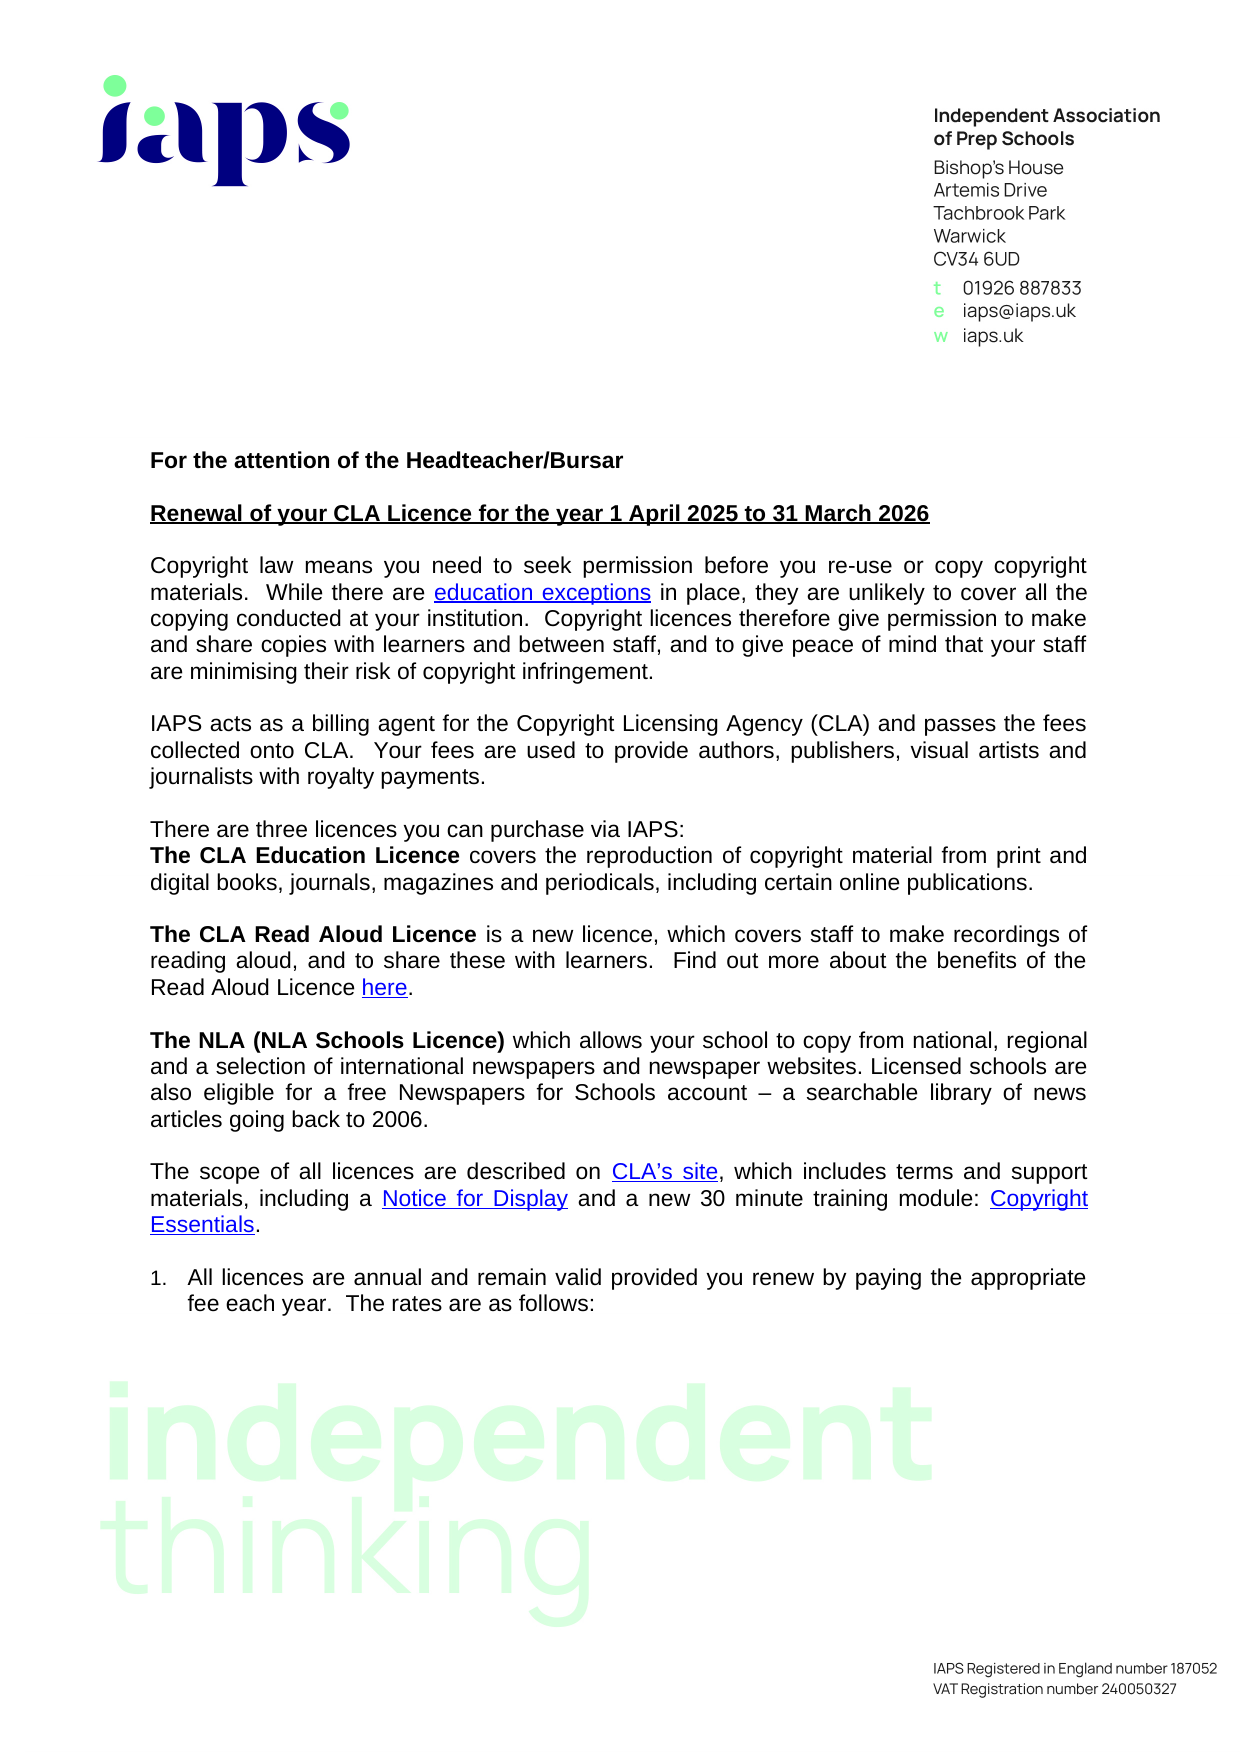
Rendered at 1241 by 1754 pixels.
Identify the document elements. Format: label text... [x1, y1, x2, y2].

text The NLA (NLA Schools Licence) which allows your school to copy from national, regional and a selection of international newspapers and newspaper websites. Licensed schools are also eligible for a free Newspapers for Schools account – a searchable library of news articles going back to 2006. [150, 1027, 1088, 1132]
text The scope of all licences are described on CLA’s site, which includes terms and support materials, including a Notice for Display and a new 30 minute training module: Copyright Essentials. [150, 1158, 1088, 1237]
text For the attention of the Headteacher/Bursar [150, 447, 1088, 473]
list All licences are annual and remain valid provided you renew by paying the appropriate fee each year. The rates are as follows: [150, 1264, 1088, 1316]
text There are three licences you can purchase via IAPS: [150, 816, 1088, 842]
text Renewal of your CLA Licence for the year 1 April 2025 to 31 March 2026 [150, 499, 1088, 526]
text The CLA Education Licence covers the reproduction of copyright material from print and digital books, journals, magazines and periodicals, including certain online publications. [150, 842, 1088, 895]
picture [24, 0, 1241, 1752]
text IAPS acts as a billing agent for the Copyright Licensing Agency (CLA) and passes the fees collected onto CLA. Your fees are used to provide authors, publishers, visual artists and journalists with royalty payments. [150, 710, 1088, 789]
text The CLA Read Aloud Licence is a new licence, which covers staff to make recordings of reading aloud, and to share these with learners. Find out more about the benefits of the Read Aloud Licence here. [150, 921, 1088, 1000]
text Copyright law means you need to seek permission before you re-use or copy copyright materials. While there are education exceptions in place, they are unlikely to cover all the copying conducted at your institution. Copyright licences therefore give permission to make and share copies with learners and between staff, and to give peace of mind that your staff are minimising their risk of copyright infringement. [150, 552, 1088, 684]
